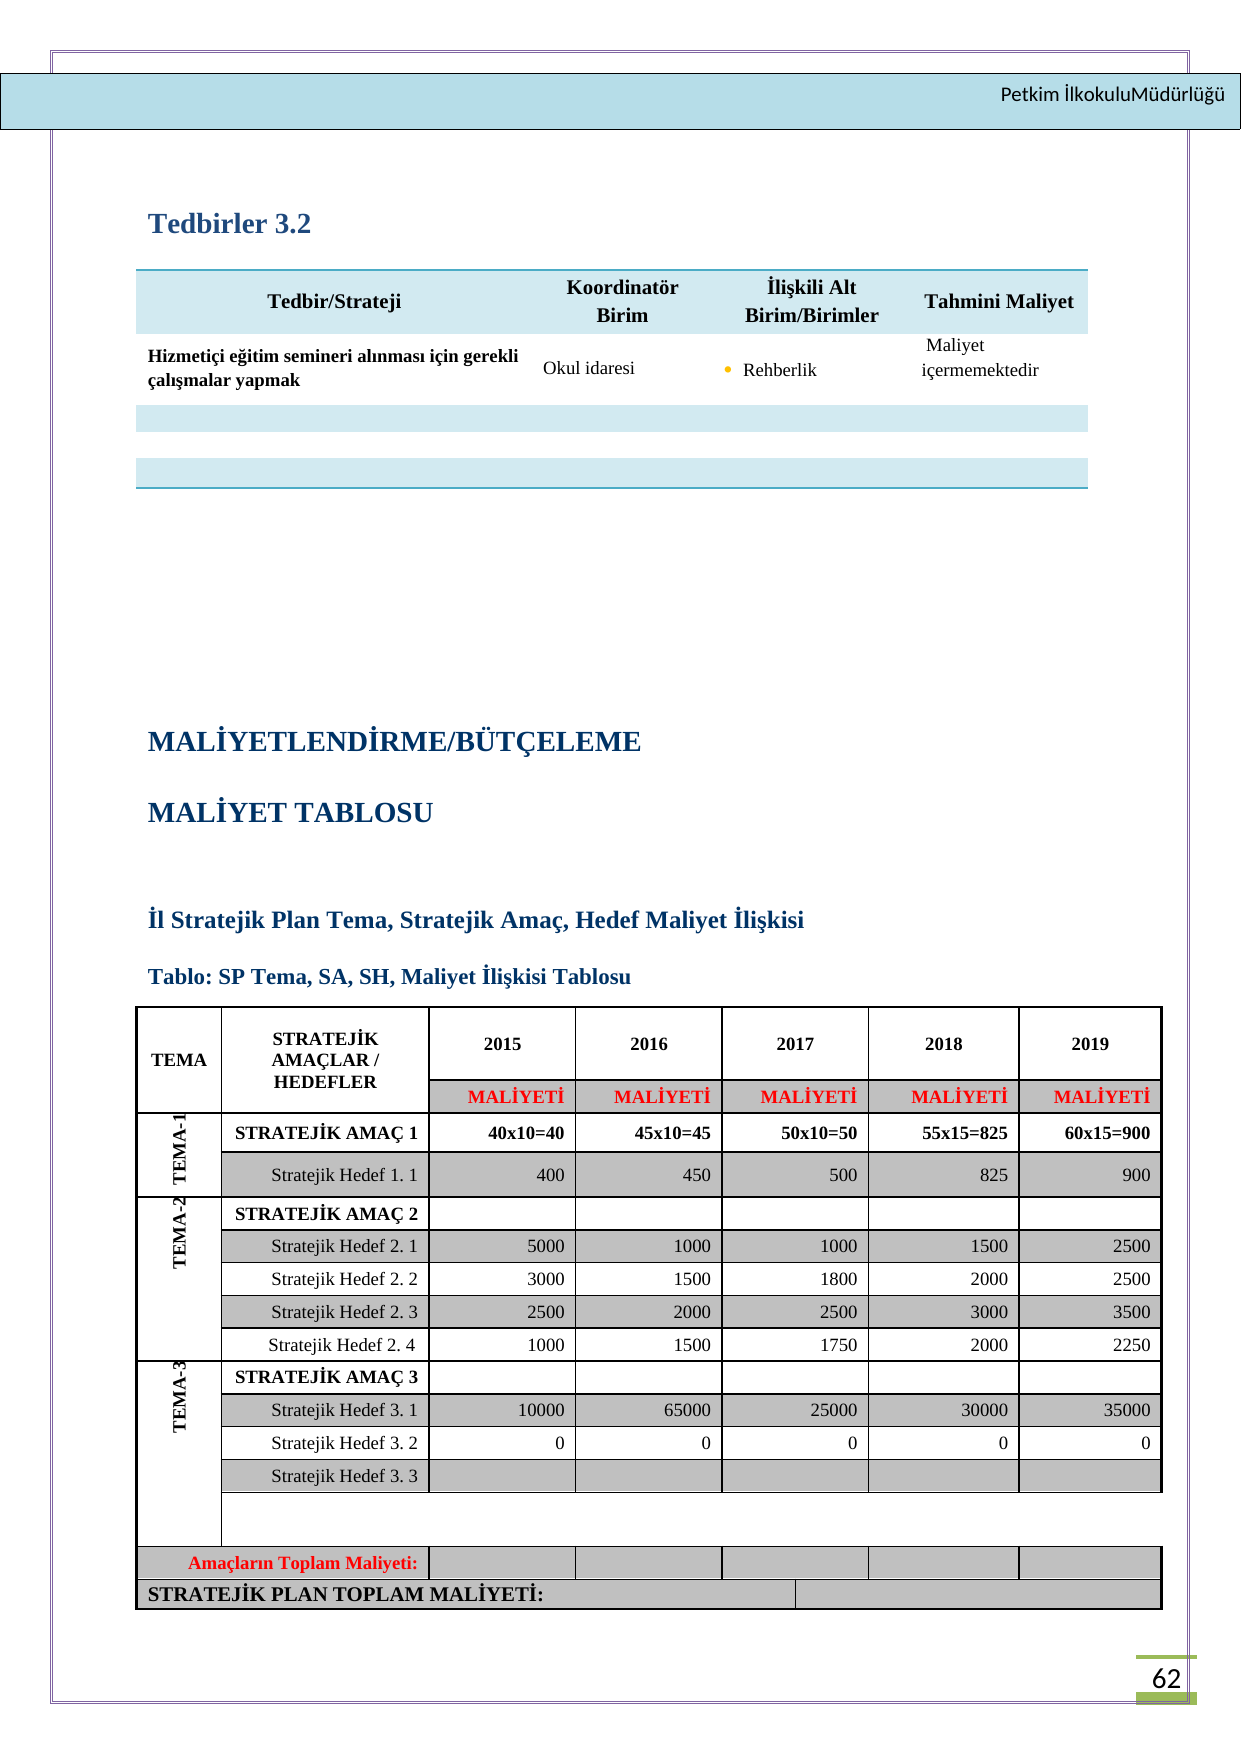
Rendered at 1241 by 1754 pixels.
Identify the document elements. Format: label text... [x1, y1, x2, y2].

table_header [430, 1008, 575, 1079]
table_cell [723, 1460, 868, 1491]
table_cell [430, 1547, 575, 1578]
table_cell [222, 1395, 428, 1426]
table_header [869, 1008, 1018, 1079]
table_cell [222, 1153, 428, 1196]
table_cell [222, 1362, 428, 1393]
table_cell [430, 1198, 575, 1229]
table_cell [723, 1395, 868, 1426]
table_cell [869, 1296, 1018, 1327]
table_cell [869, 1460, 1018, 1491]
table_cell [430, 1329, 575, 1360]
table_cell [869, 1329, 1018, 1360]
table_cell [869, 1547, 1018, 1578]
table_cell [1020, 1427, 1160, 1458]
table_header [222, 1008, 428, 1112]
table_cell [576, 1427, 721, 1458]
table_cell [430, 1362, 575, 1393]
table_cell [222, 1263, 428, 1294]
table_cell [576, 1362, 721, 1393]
text MALİYETLENDİRME/BÜTÇELEME [148, 724, 1092, 757]
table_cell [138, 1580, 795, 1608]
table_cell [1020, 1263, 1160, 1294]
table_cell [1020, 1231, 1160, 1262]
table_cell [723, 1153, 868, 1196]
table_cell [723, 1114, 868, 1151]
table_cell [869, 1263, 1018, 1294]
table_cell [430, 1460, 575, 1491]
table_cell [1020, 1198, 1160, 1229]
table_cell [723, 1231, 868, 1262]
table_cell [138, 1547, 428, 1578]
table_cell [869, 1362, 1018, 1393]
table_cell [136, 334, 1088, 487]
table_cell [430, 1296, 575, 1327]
text MALİYET TABLOSU [148, 795, 1092, 828]
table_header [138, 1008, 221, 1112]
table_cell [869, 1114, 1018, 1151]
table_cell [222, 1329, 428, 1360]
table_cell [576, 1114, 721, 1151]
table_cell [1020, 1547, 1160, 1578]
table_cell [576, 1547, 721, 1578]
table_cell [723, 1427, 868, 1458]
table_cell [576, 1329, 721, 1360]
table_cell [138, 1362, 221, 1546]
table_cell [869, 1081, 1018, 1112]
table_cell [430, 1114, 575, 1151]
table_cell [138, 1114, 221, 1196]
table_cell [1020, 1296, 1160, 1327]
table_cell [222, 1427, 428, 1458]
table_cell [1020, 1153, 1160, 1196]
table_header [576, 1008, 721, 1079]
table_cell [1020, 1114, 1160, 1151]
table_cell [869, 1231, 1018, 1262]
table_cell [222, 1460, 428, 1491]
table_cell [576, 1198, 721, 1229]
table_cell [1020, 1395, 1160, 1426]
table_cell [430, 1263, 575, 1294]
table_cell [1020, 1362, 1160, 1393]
text Tablo: SP Tema, SA, SH, Maliyet İlişkisi Tablosu [148, 963, 1092, 989]
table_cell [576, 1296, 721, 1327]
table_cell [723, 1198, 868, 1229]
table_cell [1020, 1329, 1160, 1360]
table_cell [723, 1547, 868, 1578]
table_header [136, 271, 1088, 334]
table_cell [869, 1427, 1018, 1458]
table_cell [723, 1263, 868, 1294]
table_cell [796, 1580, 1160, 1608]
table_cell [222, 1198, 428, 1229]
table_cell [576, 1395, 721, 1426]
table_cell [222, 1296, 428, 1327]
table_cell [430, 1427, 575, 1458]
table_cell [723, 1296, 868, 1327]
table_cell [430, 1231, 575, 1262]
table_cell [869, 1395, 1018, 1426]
text İl Stratejik Plan Tema, Stratejik Amaç, Hedef Maliyet İlişkisi [148, 905, 1092, 934]
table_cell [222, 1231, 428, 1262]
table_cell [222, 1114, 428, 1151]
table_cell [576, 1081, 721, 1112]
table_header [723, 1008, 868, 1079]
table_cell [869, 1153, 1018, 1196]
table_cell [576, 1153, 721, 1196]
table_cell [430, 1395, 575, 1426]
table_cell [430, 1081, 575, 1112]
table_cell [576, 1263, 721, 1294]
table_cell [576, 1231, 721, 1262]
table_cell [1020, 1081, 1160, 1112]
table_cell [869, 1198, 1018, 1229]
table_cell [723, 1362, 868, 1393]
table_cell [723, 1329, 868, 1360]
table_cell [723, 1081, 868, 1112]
text Tedbirler 3.2Öğretime Erişim [148, 206, 1092, 239]
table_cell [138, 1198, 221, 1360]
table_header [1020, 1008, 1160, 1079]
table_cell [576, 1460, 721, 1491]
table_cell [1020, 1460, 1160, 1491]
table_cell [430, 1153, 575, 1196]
